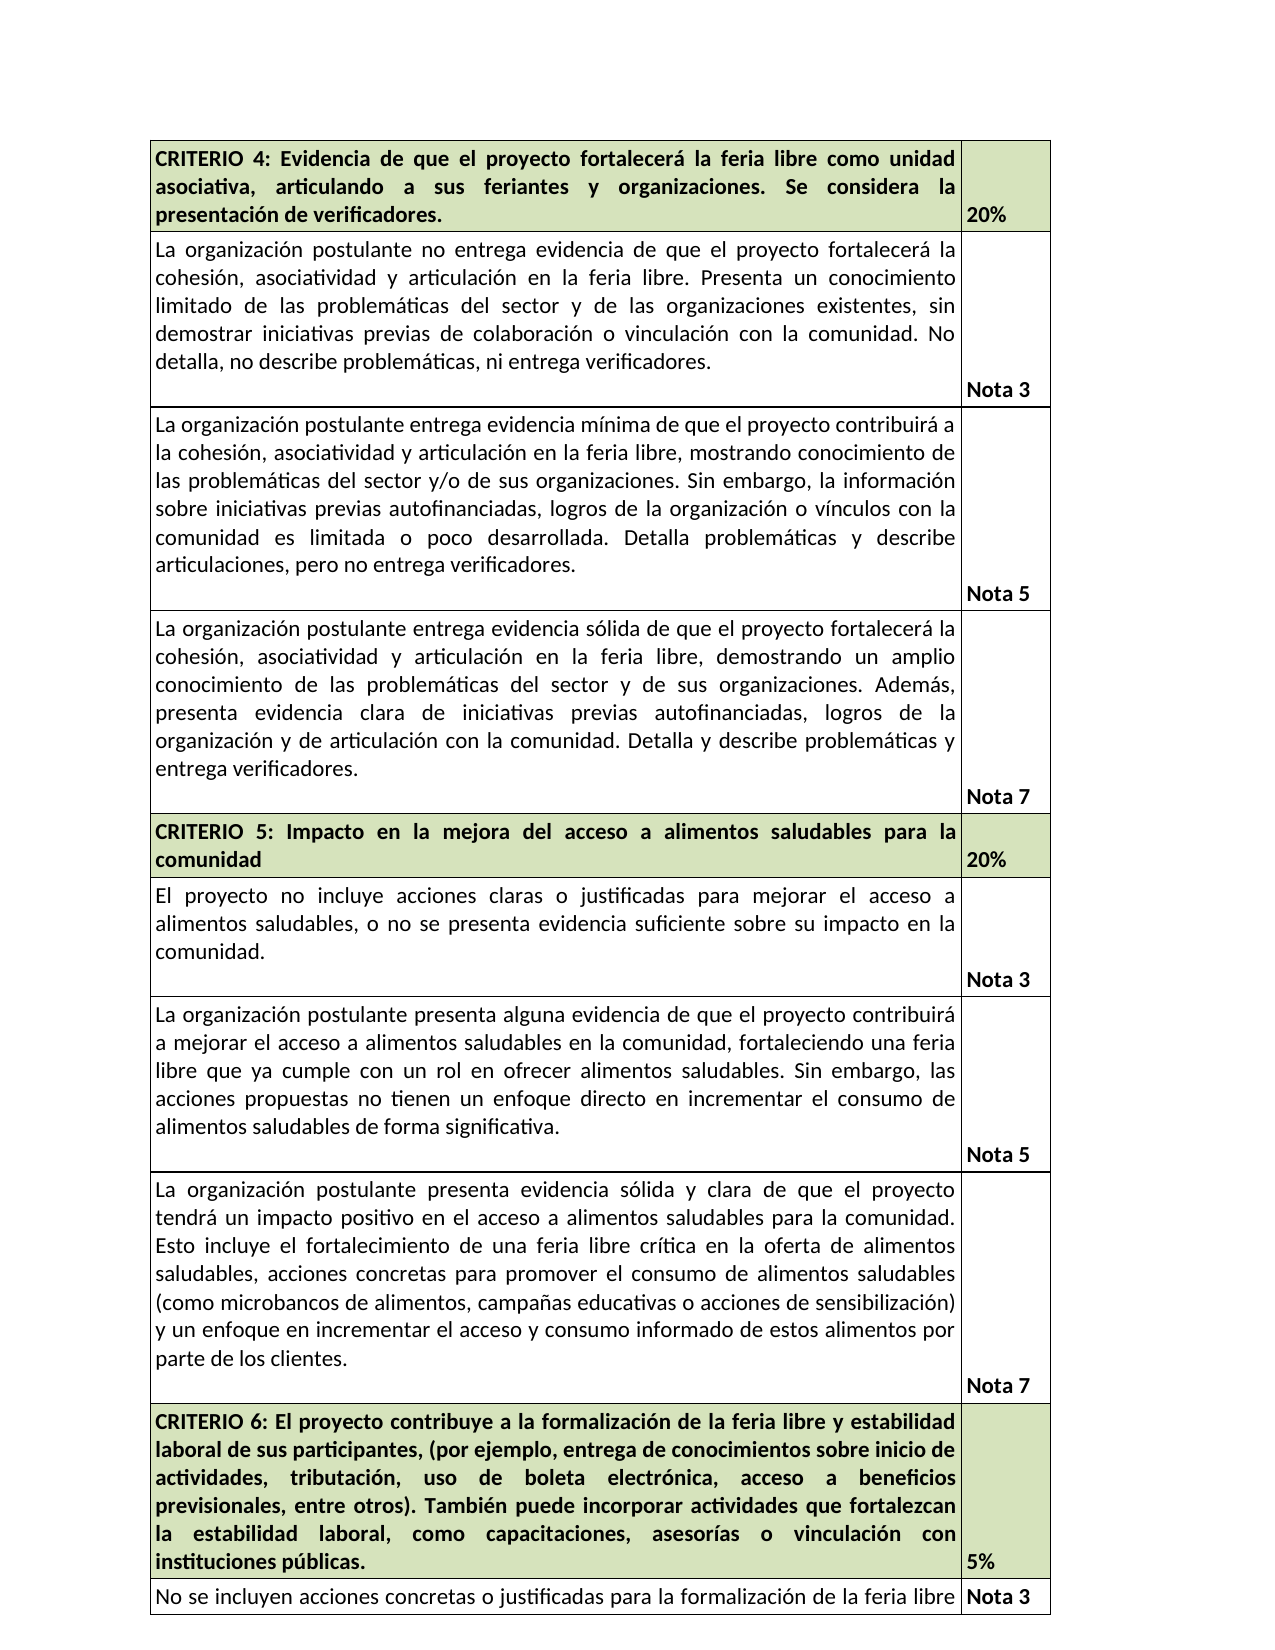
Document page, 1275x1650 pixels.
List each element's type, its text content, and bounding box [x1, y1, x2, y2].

table_cell Nota 5 [962, 408, 1050, 610]
table_cell CRITERIO 4: Evidencia de que el proyecto fortalecerá la feria libre como unidad asociativa, articulando a sus feriantes y organizaciones. Se considera la presentación de verificadores. [151, 141, 961, 231]
table_cell Nota 3 [962, 232, 1050, 406]
table_cell La organización postulante entrega evidencia sólida de que el proyecto fortalecerá la cohesión, asociatividad y articulación en la feria libre, demostrando un amplio conocimiento de las problemáticas del sector y de sus organizaciones. Además, presenta evidencia clara de iniciativas previas autofinanciadas, logros de la organización y de articulación con la comunidad. Detalla y describe problemáticas y entrega verificadores. [151, 611, 961, 813]
table_cell La organización postulante presenta evidencia sólida y clara de que el proyecto tendrá un impacto positivo en el acceso a alimentos saludables para la comunidad. Esto incluye el fortalecimiento de una feria libre crítica en la oferta de alimentos saludables, acciones concretas para promover el consumo de alimentos saludables (como microbancos de alimentos, campañas educativas o acciones de sensibilización) y un enfoque en incrementar el acceso y consumo informado de estos alimentos por parte de los clientes. [151, 1173, 961, 1403]
table_cell Nota 3 [962, 1579, 1050, 1613]
table_cell 20% [962, 814, 1050, 877]
table_cell Nota 3 [962, 878, 1050, 996]
table_cell El proyecto no incluye acciones claras o justificadas para mejorar el acceso a alimentos saludables, o no se presenta evidencia suficiente sobre su impacto en la comunidad. [151, 878, 961, 996]
table_cell Nota 7 [962, 611, 1050, 813]
table_cell La organización postulante entrega evidencia mínima de que el proyecto contribuirá a la cohesión, asociatividad y articulación en la feria libre, mostrando conocimiento de las problemáticas del sector y/o de sus organizaciones. Sin embargo, la información sobre iniciativas previas autofinanciadas, logros de la organización o vínculos con la comunidad es limitada o poco desarrollada. Detalla problemáticas y describe articulaciones, pero no entrega verificadores. [151, 408, 961, 610]
table_cell La organización postulante no entrega evidencia de que el proyecto fortalecerá la cohesión, asociatividad y articulación en la feria libre. Presenta un conocimiento limitado de las problemáticas del sector y de las organizaciones existentes, sin demostrar iniciativas previas de colaboración o vinculación con la comunidad. No detalla, no describe problemáticas, ni entrega verificadores. [151, 232, 961, 406]
table_cell Nota 5 [962, 997, 1050, 1171]
table_cell CRITERIO 6: El proyecto contribuye a la formalización de la feria libre y estabilidad laboral de sus participantes, (por ejemplo, entrega de conocimientos sobre inicio de actividades, tributación, uso de boleta electrónica, acceso a beneficios previsionales, entre otros). También puede incorporar actividades que fortalezcan la estabilidad laboral, como capacitaciones, asesorías o vinculación con instituciones públicas. [151, 1404, 961, 1578]
table_cell 5% [962, 1404, 1050, 1578]
table_cell La organización postulante presenta alguna evidencia de que el proyecto contribuirá a mejorar el acceso a alimentos saludables en la comunidad, fortaleciendo una feria libre que ya cumple con un rol en ofrecer alimentos saludables. Sin embargo, las acciones propuestas no tienen un enfoque directo en incrementar el consumo de alimentos saludables de forma significativa. [151, 997, 961, 1171]
table_cell 20% [962, 141, 1050, 231]
table_cell CRITERIO 5: Impacto en la mejora del acceso a alimentos saludables para la comunidad [151, 814, 961, 877]
table_cell Nota 7 [962, 1173, 1050, 1403]
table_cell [151, 1579, 961, 1613]
